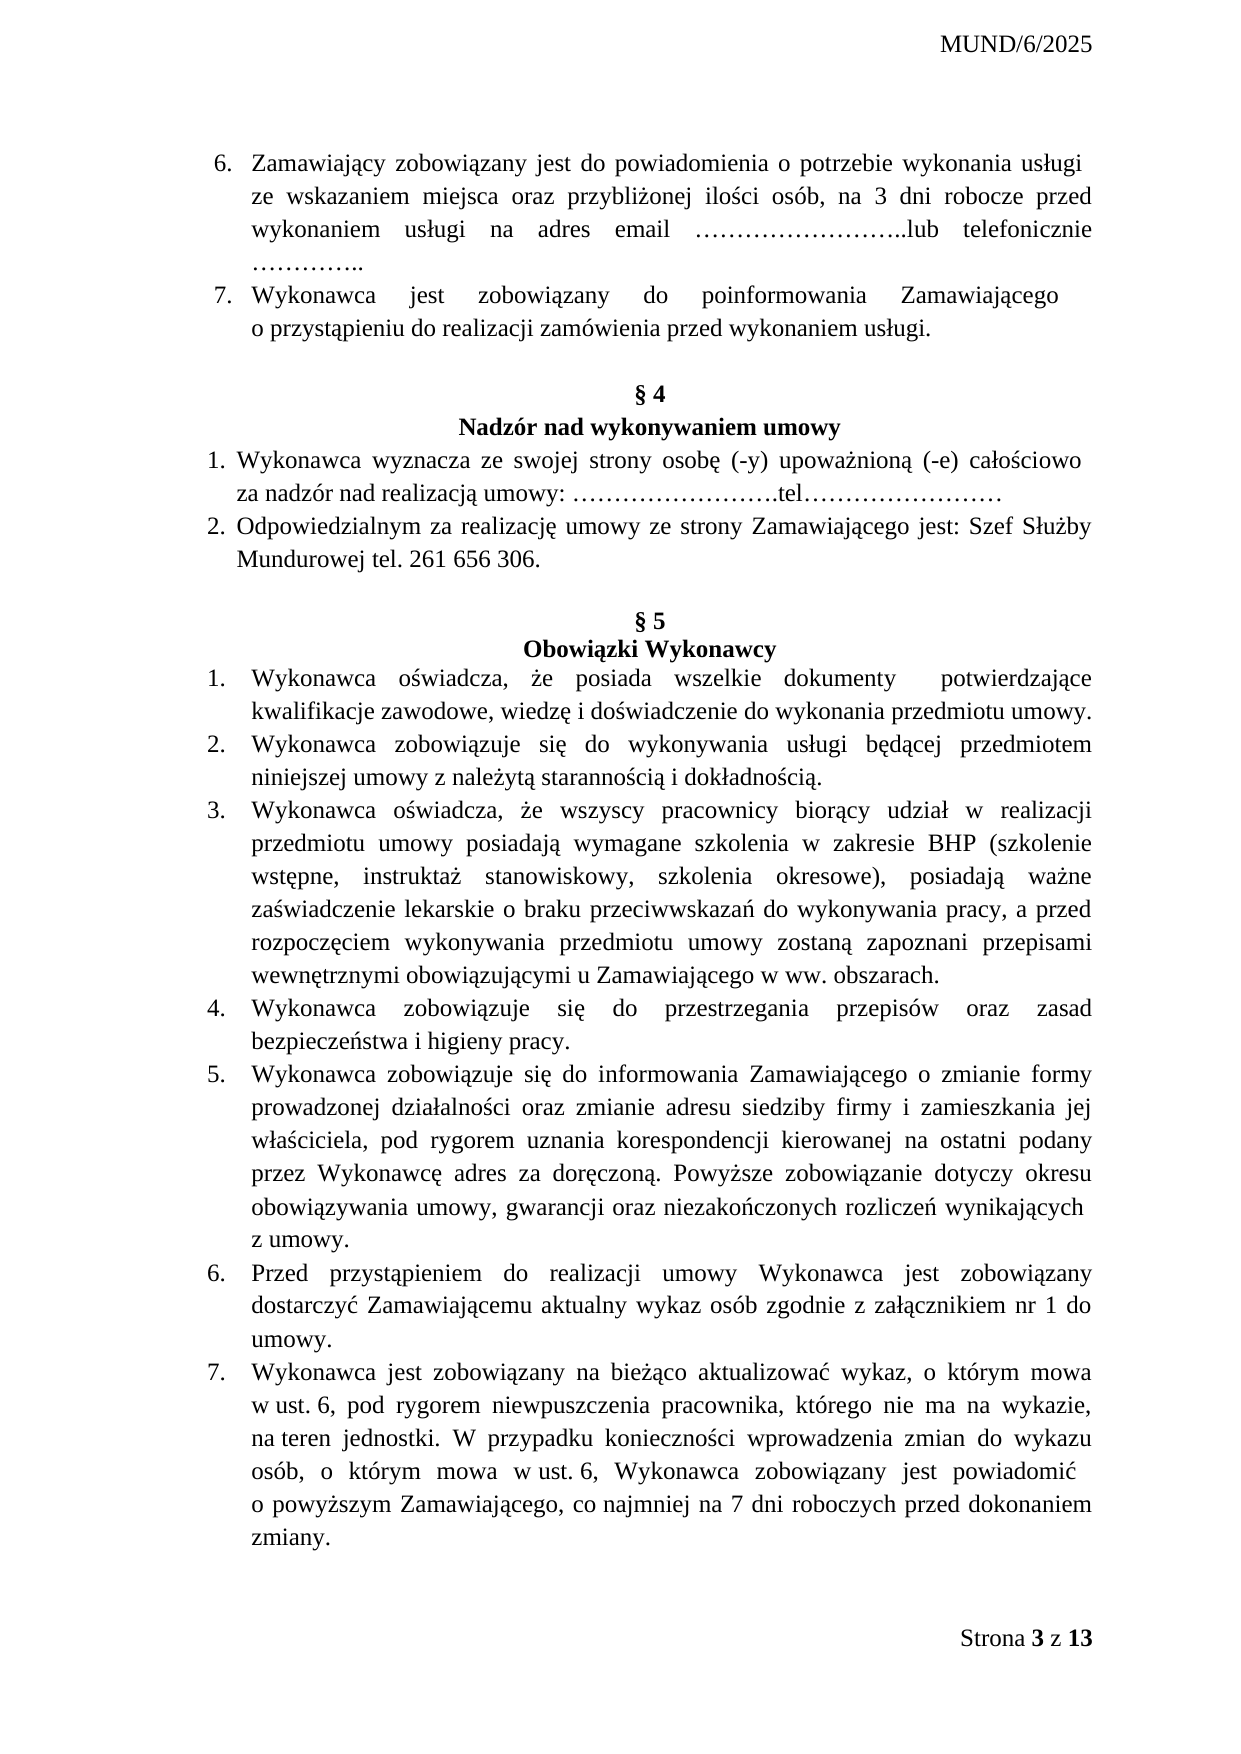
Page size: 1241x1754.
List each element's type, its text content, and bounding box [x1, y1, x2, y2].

list Przed przystąpieniem do realizacji umowy Wykonawca jest zobowiązany dostarczyć Zamawiającemu aktualny wykaz osób zgodnie z załącznikiem nr 1 do umowy. [207, 1258, 1092, 1352]
text Obowiązki Wykonawcy [207, 634, 1092, 663]
text § 5 [207, 606, 1092, 634]
list Wykonawca zobowiązuje się do informowania Zamawiającego o zmianie formy prowadzonej działalności oraz zmianie adresu siedziby firmy i zamieszkania jej właściciela, pod rygorem uznania korespondencji kierowanej na ostatni podany przez Wykonawcę adres za doręczoną. Powyższe zobowiązanie dotyczy okresu obowiązywania umowy, gwarancji oraz niezakończonych rozliczeń wynikających z umowy. [207, 1059, 1092, 1253]
list Wykonawca oświadcza, że posiada wszelkie dokumenty potwierdzające kwalifikacje zawodowe, wiedzę i doświadczenie do wykonania przedmiotu umowy. [207, 663, 1092, 725]
list Wykonawca zobowiązuje się do przestrzegania przepisów oraz zasad bezpieczeństwa i higieny pracy. [207, 993, 1092, 1055]
text § 4 [207, 379, 1092, 408]
text Nadzór nad wykonywaniem umowy [207, 412, 1092, 441]
list Wykonawca jest zobowiązany do poinformowania Zamawiającego o przystąpieniu do realizacji zamówienia przed wykonaniem usługi. [214, 280, 1092, 342]
list Wykonawca wyznacza ze swojej strony osobę (-y) upoważnioną (-e) całościowo za nadzór nad realizacją umowy: …………………….tel…………………… [207, 445, 1092, 507]
list Zamawiający zobowiązany jest do powiadomienia o potrzebie wykonania usługi ze wskazaniem miejsca oraz przybliżonej ilości osób, na 3 dni robocze przed wykonaniem usługi na adres email ……………………..lub telefonicznie ………….. [214, 148, 1092, 276]
list Wykonawca zobowiązuje się do wykonywania usługi będącej przedmiotem niniejszej umowy z należytą starannością i dokładnością. [207, 729, 1092, 791]
list Wykonawca jest zobowiązany na bieżąco aktualizować wykaz, o którym mowa w ust. 6, pod rygorem niewpuszczenia pracownika, którego nie ma na wykazie, na teren jednostki. W przypadku konieczności wprowadzenia zmian do wykazu osób, o którym mowa w ust. 6, Wykonawca zobowiązany jest powiadomić o powyższym Zamawiającego, co najmniej na 7 dni roboczych przed dokonaniem zmiany. [207, 1357, 1092, 1551]
list Wykonawca oświadcza, że wszyscy pracownicy biorący udział w realizacji przedmiotu umowy posiadają wymagane szkolenia w zakresie BHP (szkolenie wstępne, instruktaż stanowiskowy, szkolenia okresowe), posiadają ważne zaświadczenie lekarskie o braku przeciwwskazań do wykonywania pracy, a przed rozpoczęciem wykonywania przedmiotu umowy zostaną zapoznani przepisami wewnętrznymi obowiązującymi u Zamawiającego w ww. obszarach. [207, 795, 1092, 989]
list Odpowiedzialnym za realizację umowy ze strony Zamawiającego jest: Szef Służby Mundurowej tel. 261 656 306. [207, 511, 1092, 573]
